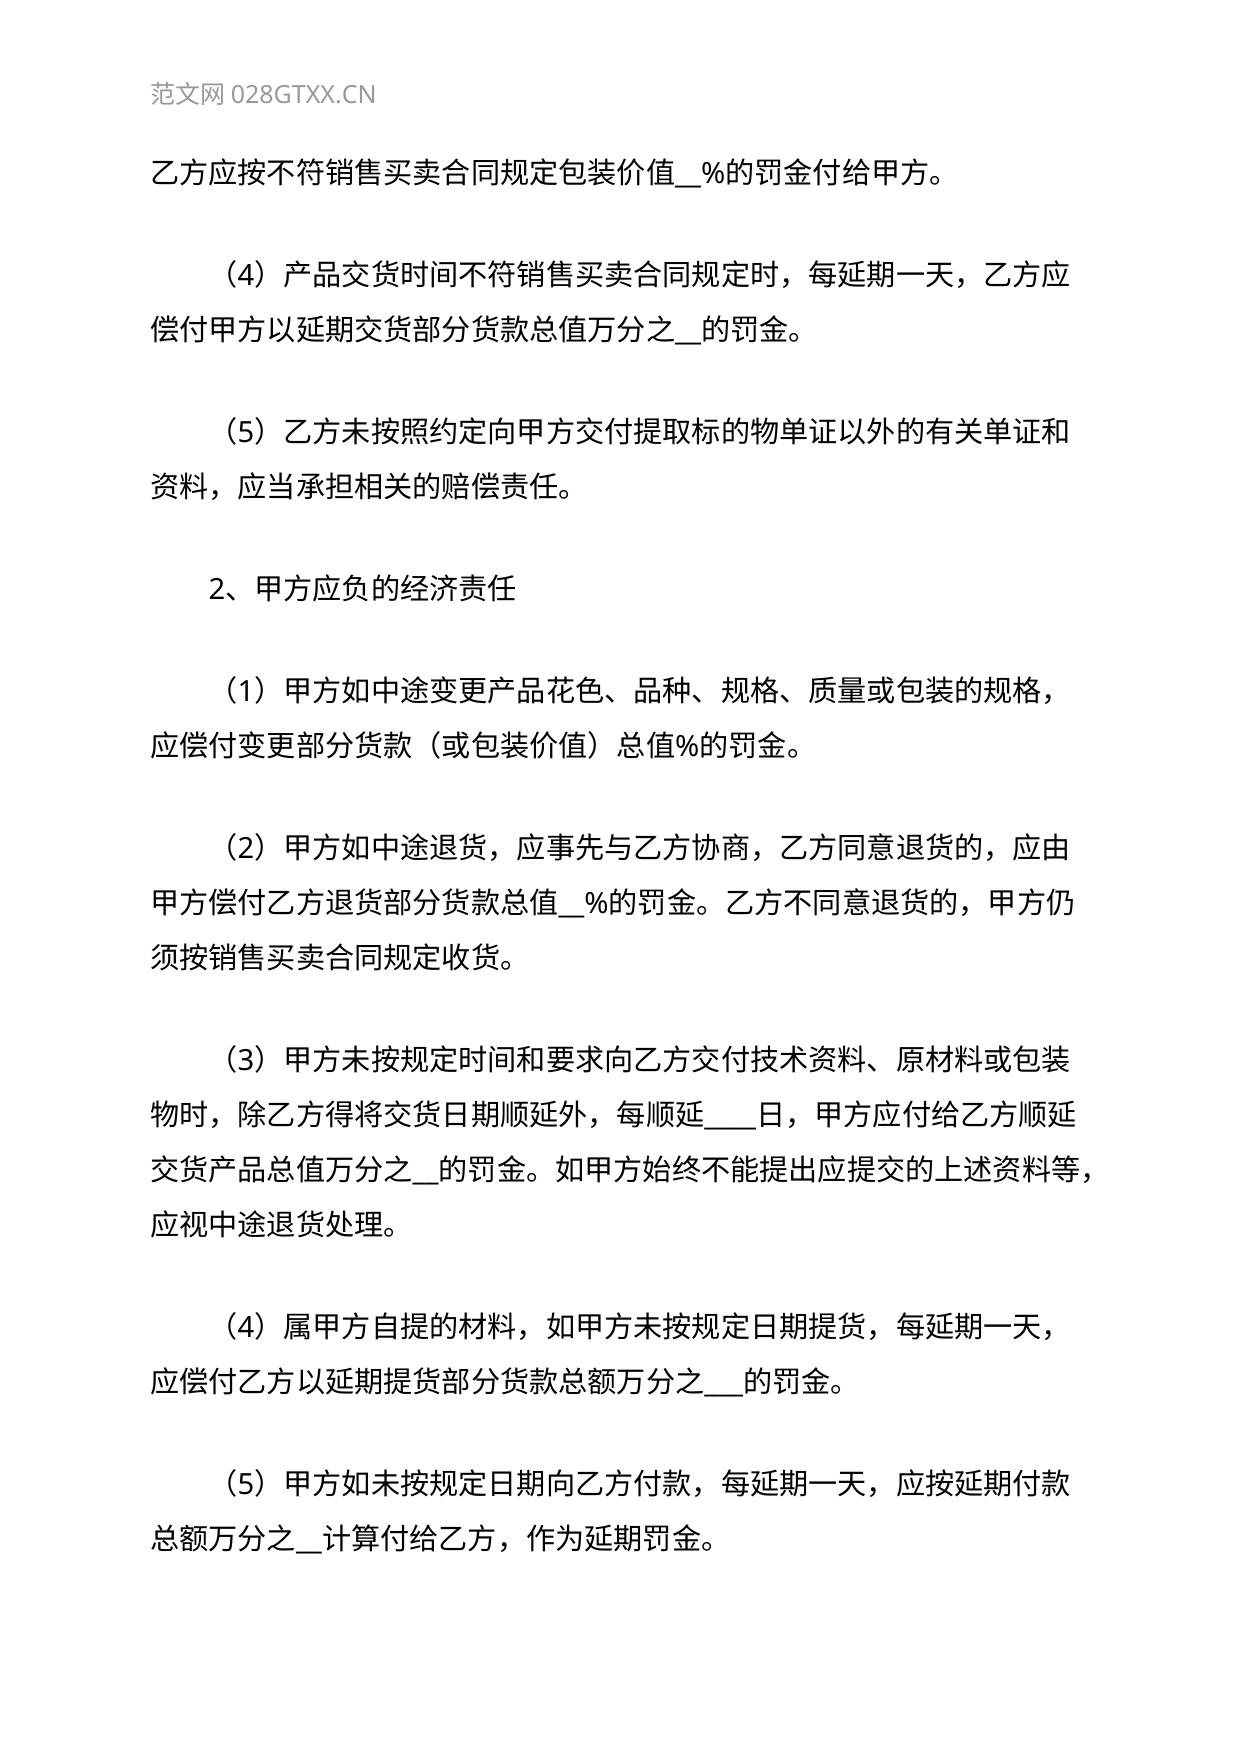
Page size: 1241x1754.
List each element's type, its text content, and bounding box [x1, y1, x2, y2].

text （5）甲方如未按规定日期向乙方付款，每延期一天，应按延期付款总额万分之__计算付给乙方，作为延期罚金。 [150, 1460, 1090, 1558]
text （2）甲方如中途退货，应事先与乙方协商，乙方同意退货的，应由甲方偿付乙方退货部分货款总值__%的罚金。乙方不同意退货的，甲方仍须按销售买卖合同规定收货。 [150, 825, 1090, 977]
text （3）甲方未按规定时间和要求向乙方交付技术资料、原材料或包装物时，除乙方得将交货日期顺延外，每顺延____日，甲方应付给乙方顺延交货产品总值万分之__的罚金。如甲方始终不能提出应提交的上述资料等，应视中途退货处理。 [150, 1036, 1090, 1244]
text 2、甲方应负的经济责任 [150, 566, 1090, 608]
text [150, 150, 1090, 192]
text （4）属甲方自提的材料，如甲方未按规定日期提货，每延期一天，应偿付乙方以延期提货部分货款总额万分之___的罚金。 [150, 1303, 1090, 1401]
text （5）乙方未按照约定向甲方交付提取标的物单证以外的有关单证和资料，应当承担相关的赔偿责任。 [150, 409, 1090, 506]
text （4）产品交货时间不符销售买卖合同规定时，每延期一天，乙方应偿付甲方以延期交货部分货款总值万分之__的罚金。 [150, 252, 1090, 349]
text （1）甲方如中途变更产品花色、品种、规格、质量或包装的规格，应偿付变更部分货款（或包装价值）总值%的罚金。 [150, 668, 1090, 765]
